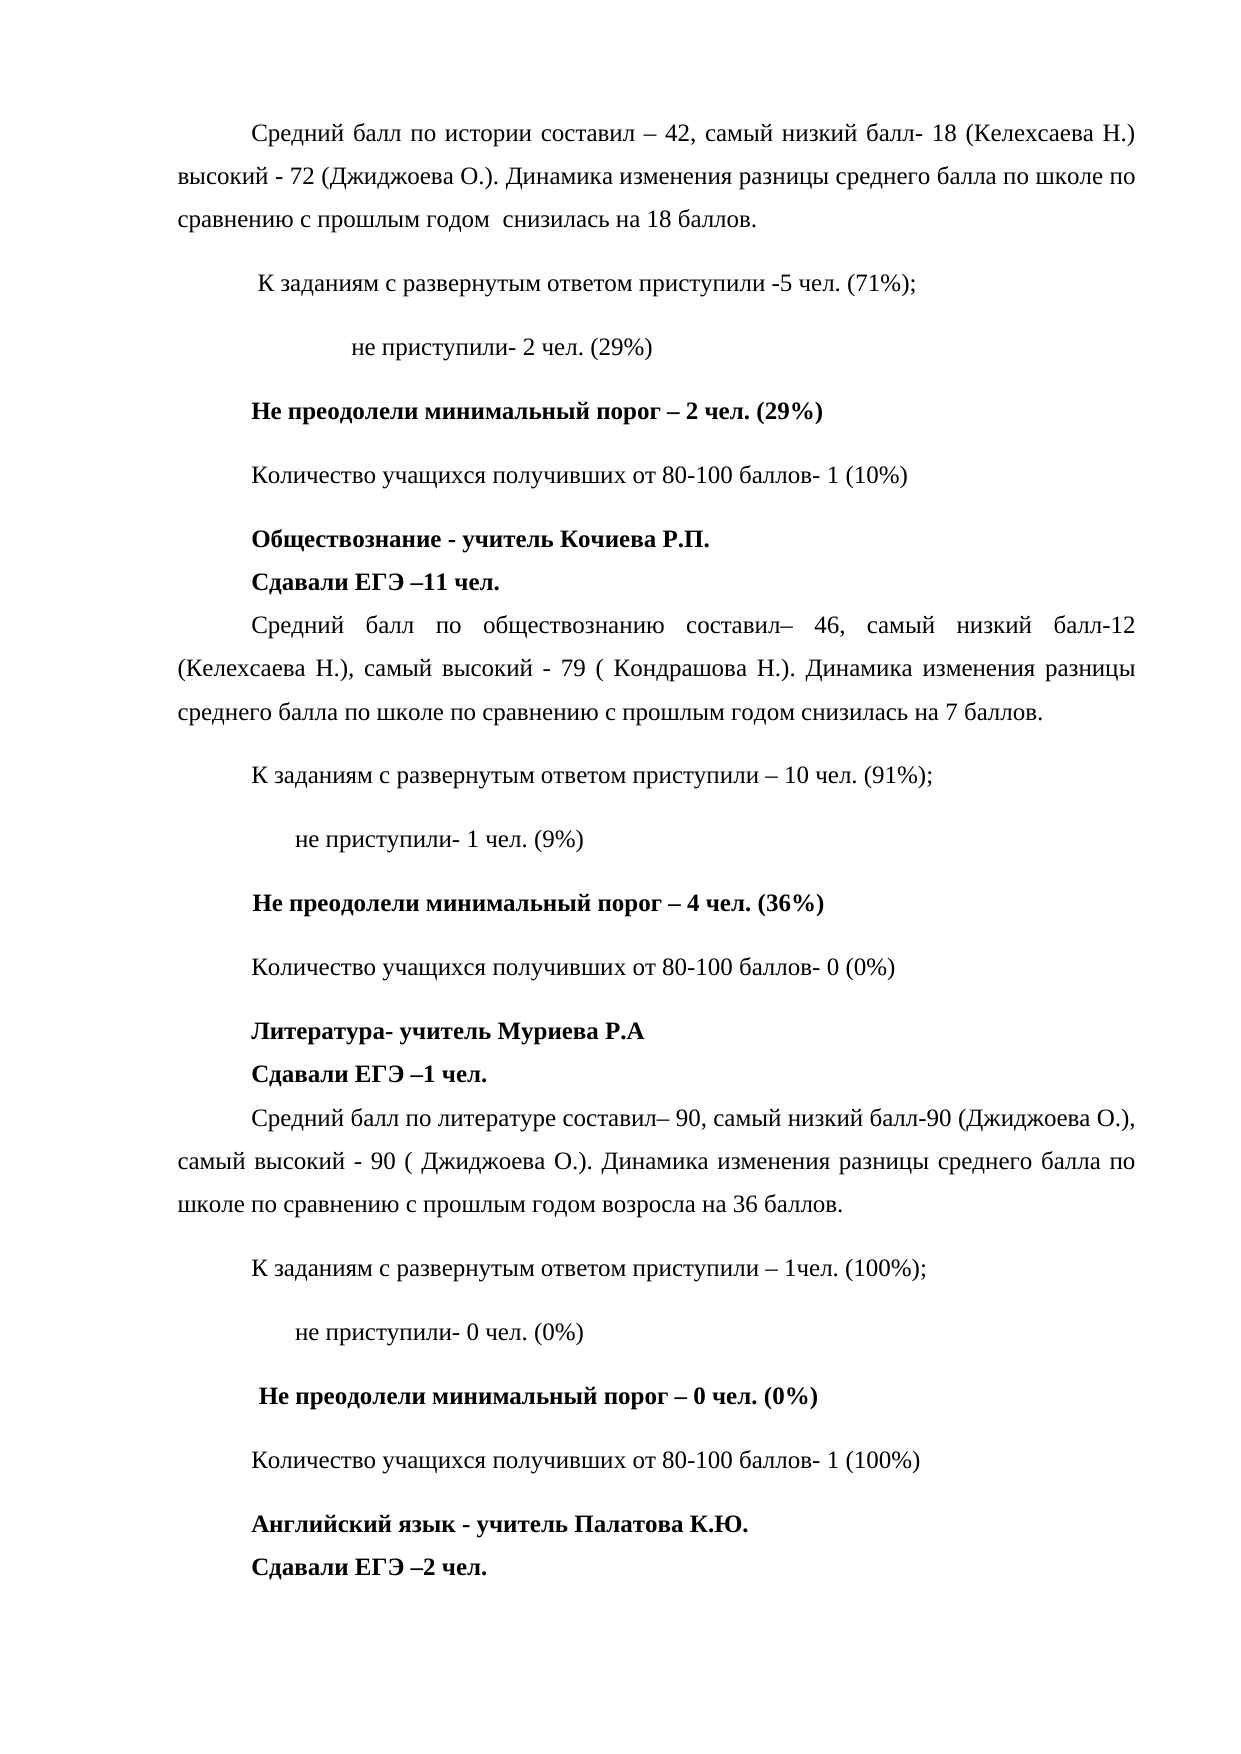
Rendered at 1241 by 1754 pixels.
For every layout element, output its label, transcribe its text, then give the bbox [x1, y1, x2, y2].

text Не преодолели минимальный порог – 2 чел. (29%) [177, 396, 1137, 425]
text Средний балл по обществознанию составил– 46, самый низкий балл-12 (Келехсаева Н.), самый высокий - 79 ( Кондрашова Н.). Динамика изменения разницы среднего балла по школе по сравнению с прошлым годом снизилась на 7 баллов. [177, 610, 1137, 725]
text Не преодолели минимальный порог – 4 чел. (36%) [177, 888, 1137, 917]
text Обществознание - учитель Кочиева Р.П. [177, 524, 1137, 553]
text Количество учащихся получивших от 80-100 баллов- 1 (100%) [177, 1445, 1137, 1473]
text Английский язык - учитель Палатова К.Ю. [177, 1509, 1137, 1537]
text К заданиям с развернутым ответом приступили – 1чел. (100%); [177, 1253, 1137, 1282]
text К заданиям с развернутым ответом приступили – 10 чел. (91%); [177, 761, 1137, 789]
text Сдавали ЕГЭ –2 чел. [177, 1552, 1137, 1581]
text Средний балл по литературе составил– 90, самый низкий балл-90 (Джиджоева О.), самый высокий - 90 ( Джиджоева О.). Динамика изменения разницы среднего балла по школе по сравнению с прошлым годом возросла на 36 баллов. [177, 1103, 1137, 1218]
text Количество учащихся получивших от 80-100 баллов- 0 (0%) [177, 952, 1137, 981]
text не приступили- 0 чел. (0%) [177, 1317, 1137, 1346]
text Сдавали ЕГЭ –1 чел. [177, 1059, 1137, 1088]
text Количество учащихся получивших от 80-100 баллов- 1 (10%) [177, 460, 1137, 489]
text Средний балл по истории составил – 42, самый низкий балл- 18 (Келехсаева Н.) высокий - 72 (Джиджоева О.). Динамика изменения разницы среднего балла по школе по сравнению с прошлым годом снизилась на 18 баллов. [177, 118, 1137, 233]
text не приступили- 1 чел. (9%) [177, 824, 1137, 853]
text не приступили- 2 чел. (29%) [177, 332, 1137, 361]
text Не преодолели минимальный порог – 0 чел. (0%) [177, 1381, 1137, 1409]
text Сдавали ЕГЭ –11 чел. [177, 567, 1137, 596]
text Литература- учитель Муриева Р.А [177, 1016, 1137, 1045]
text К заданиям с развернутым ответом приступили -5 чел. (71%); [177, 268, 1137, 297]
